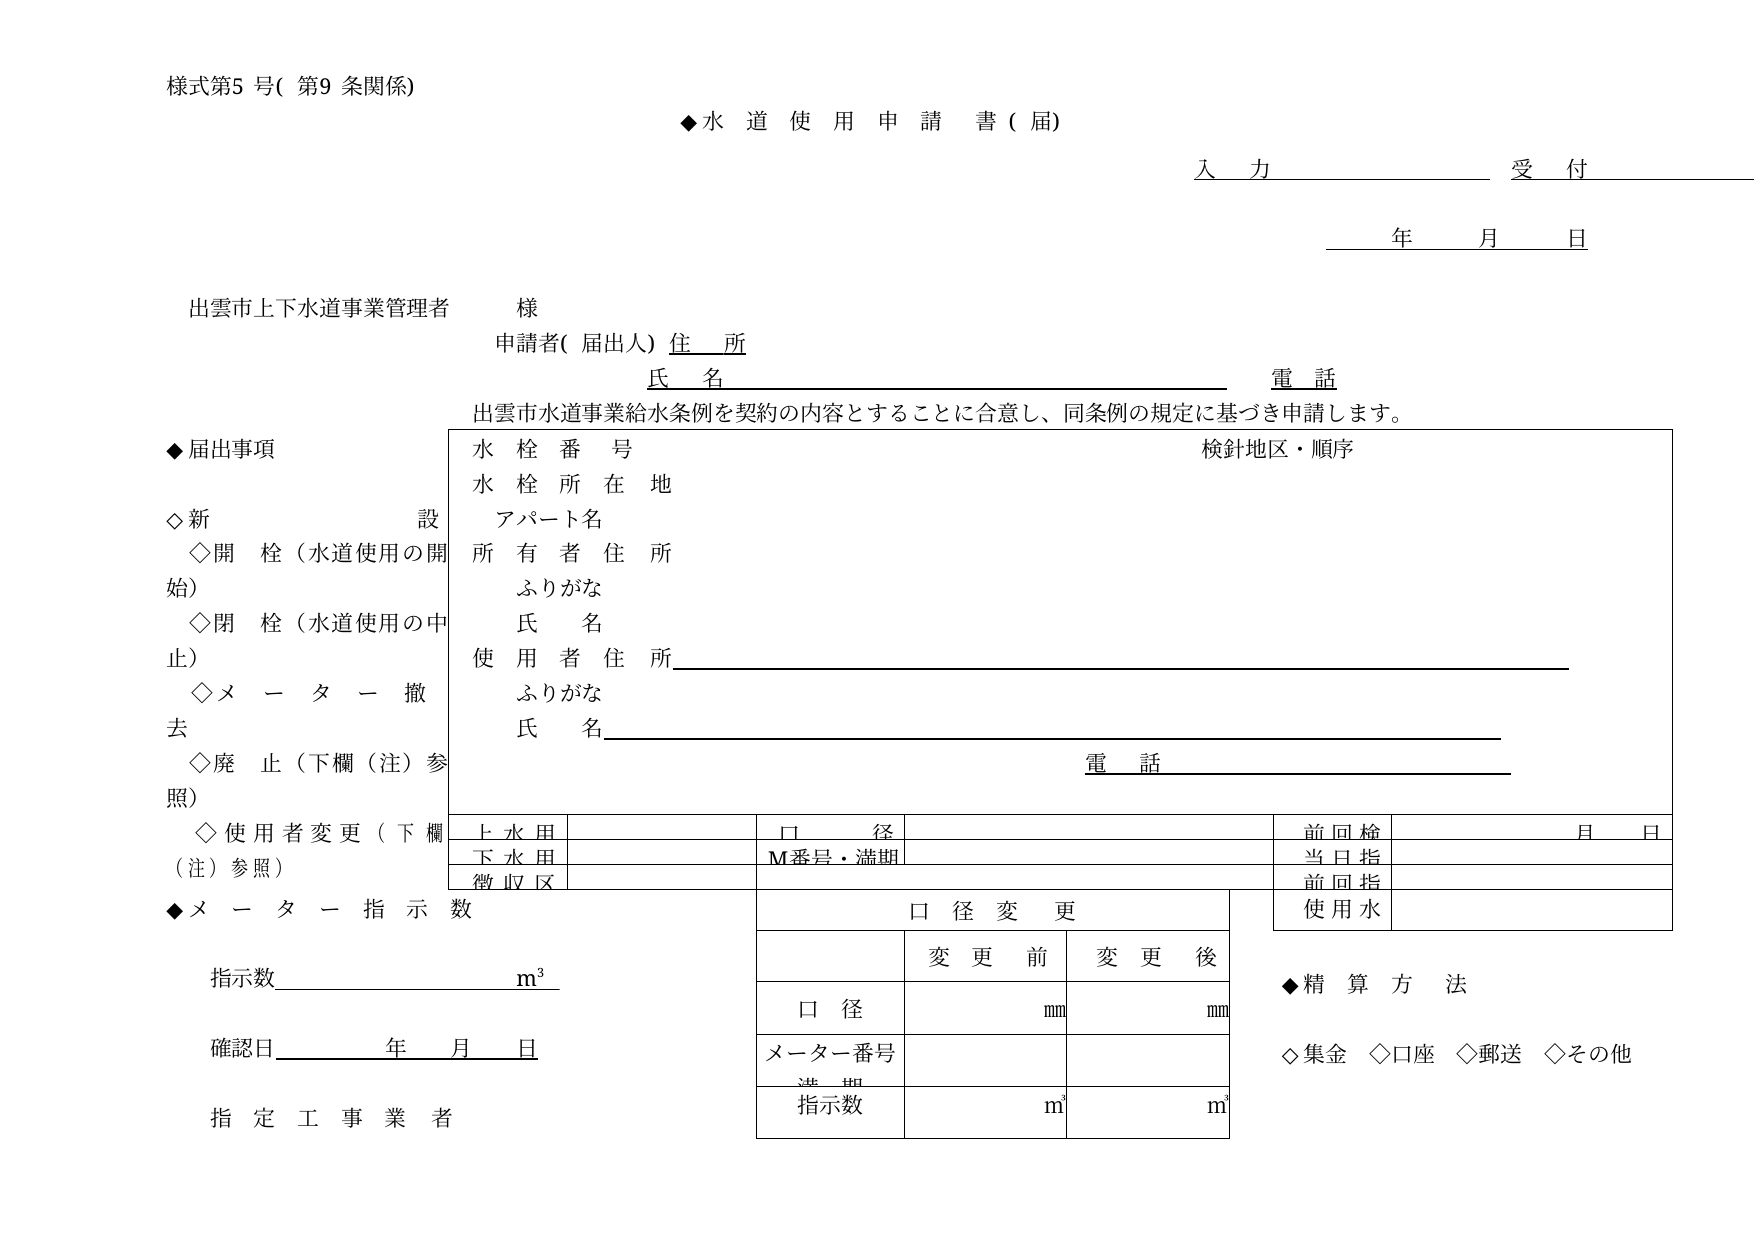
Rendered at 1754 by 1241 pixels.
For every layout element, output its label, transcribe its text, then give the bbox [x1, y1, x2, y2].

text 出雲市水道事業給水条例を契約の内容とすることに合意し、同条例の規定に基づき申請します。 [166, 394, 1588, 429]
text 出雲市上下水道事業管理者 様 [166, 290, 1588, 324]
table_cell [757, 931, 904, 981]
table_cell 指示数 [757, 1087, 904, 1138]
table_cell 前回指示数 [1274, 865, 1391, 889]
table_cell ㎜ [905, 982, 1066, 1033]
table_cell [568, 865, 756, 889]
table_cell 当日指示数 [1274, 840, 1391, 864]
table_cell ◆メーター指示数 指示数 m3 確認日 年 月 日 指定工事業者 ◆支払方法 [124, 889, 756, 1138]
table_header 水栓番号 検針地区・順序 水栓所在地 アパート名 所有者住所 ふりがな 氏名 使用者住所 ふりがな 氏名 電話 [449, 430, 1672, 814]
table_cell 口径 [757, 815, 904, 839]
table_cell [1392, 840, 1672, 864]
table_cell 口径変更 [757, 890, 1229, 930]
text 申請者(届出人)住所 [166, 324, 1588, 359]
table_cell 下水用途 [449, 840, 567, 864]
table_cell [905, 840, 1273, 864]
table_cell 月 日 [1392, 815, 1672, 839]
table_header ◆届出事項 ◇新設 ◇開 栓（水道使用の開始） ◇閉 栓（水道使用の中止） ◇メーター撤去 ◇廃 止（下欄（注）参照） ◇使用者変更（下欄（注）参照） ◇口径変更 ◆開閉栓等年月日 年 月 日 [124, 429, 448, 889]
text ◆水道使用申請書(届) [166, 103, 1588, 138]
table_cell 上水用途 [449, 815, 567, 839]
text 入力 受付 [166, 150, 1588, 185]
table_cell [568, 815, 756, 839]
table_cell ㎥ [1067, 1087, 1229, 1138]
table_cell M番号・満期 [757, 840, 904, 864]
table_cell 前回検針日 [1274, 815, 1391, 839]
table_cell 変更後 [1067, 931, 1229, 981]
table_cell ㎜ [1067, 982, 1229, 1033]
table_cell [905, 1035, 1066, 1086]
table_cell ㎥ [905, 1087, 1066, 1138]
table_cell [1067, 1035, 1229, 1086]
table_cell 口 径 [757, 982, 904, 1033]
table_cell [757, 865, 1273, 889]
text 年 月 日 [166, 220, 1588, 255]
table_cell [568, 840, 756, 864]
text 様式第5号(第9条関係) [166, 68, 1588, 103]
table_cell ◆精算方法 ◇集金 ◇口座 ◇郵送 ◇その他 (集金 月 日 時) ◆備考(送付先・転居先等) [1230, 930, 1672, 1138]
table_cell [905, 815, 1273, 839]
table_cell [1392, 865, 1672, 889]
table_cell メーター番号 満 期 [757, 1035, 904, 1086]
table_cell 変更前 [905, 931, 1066, 981]
text 氏名 電 話 [166, 359, 1588, 394]
table_cell [1392, 890, 1672, 930]
table_cell 徴収区分 [449, 865, 567, 889]
table_cell [1230, 890, 1273, 930]
table_cell 使用水量 [1274, 890, 1391, 930]
